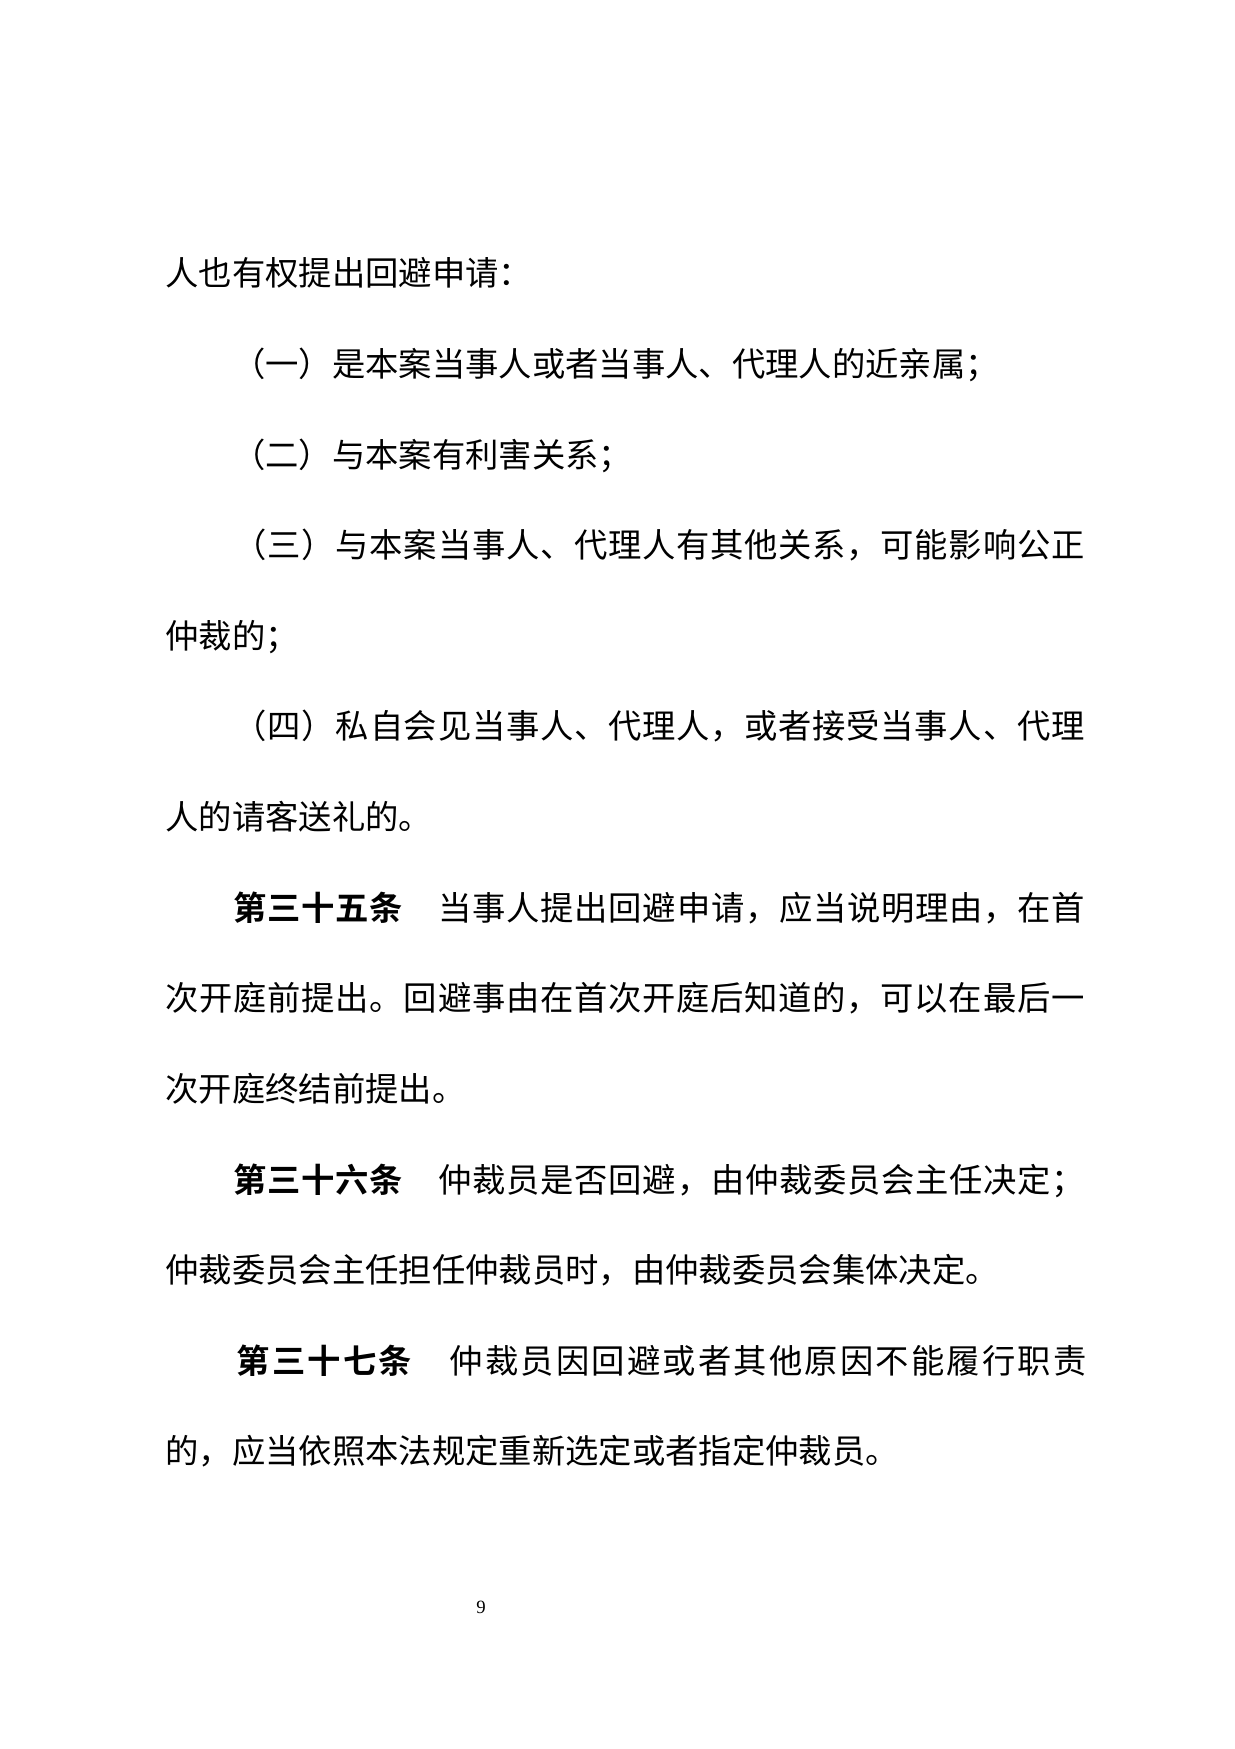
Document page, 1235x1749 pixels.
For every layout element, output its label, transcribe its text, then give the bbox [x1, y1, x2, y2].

text （四）私自会见当事人、代理人，或者接受当事人、代理人的请客送礼的。 [165, 679, 1087, 860]
text 第三十七条 仲裁员因回避或者其他原因不能履行职责的，应当依照本法规定重新选定或者指定仲裁员。 [165, 1313, 1087, 1495]
text （一）是本案当事人或者当事人、代理人的近亲属； [165, 317, 1087, 407]
text （二）与本案有利害关系； [165, 407, 1087, 498]
text （三）与本案当事人、代理人有其他关系，可能影响公正仲裁的； [165, 498, 1087, 679]
text 第三十六条 仲裁员是否回避，由仲裁委员会主任决定；仲裁委员会主任担任仲裁员时，由仲裁委员会集体决定。 [165, 1132, 1087, 1313]
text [165, 226, 1087, 317]
text 第三十五条 当事人提出回避申请，应当说明理由，在首次开庭前提出。回避事由在首次开庭后知道的，可以在最后一次开庭终结前提出。 [165, 860, 1087, 1132]
